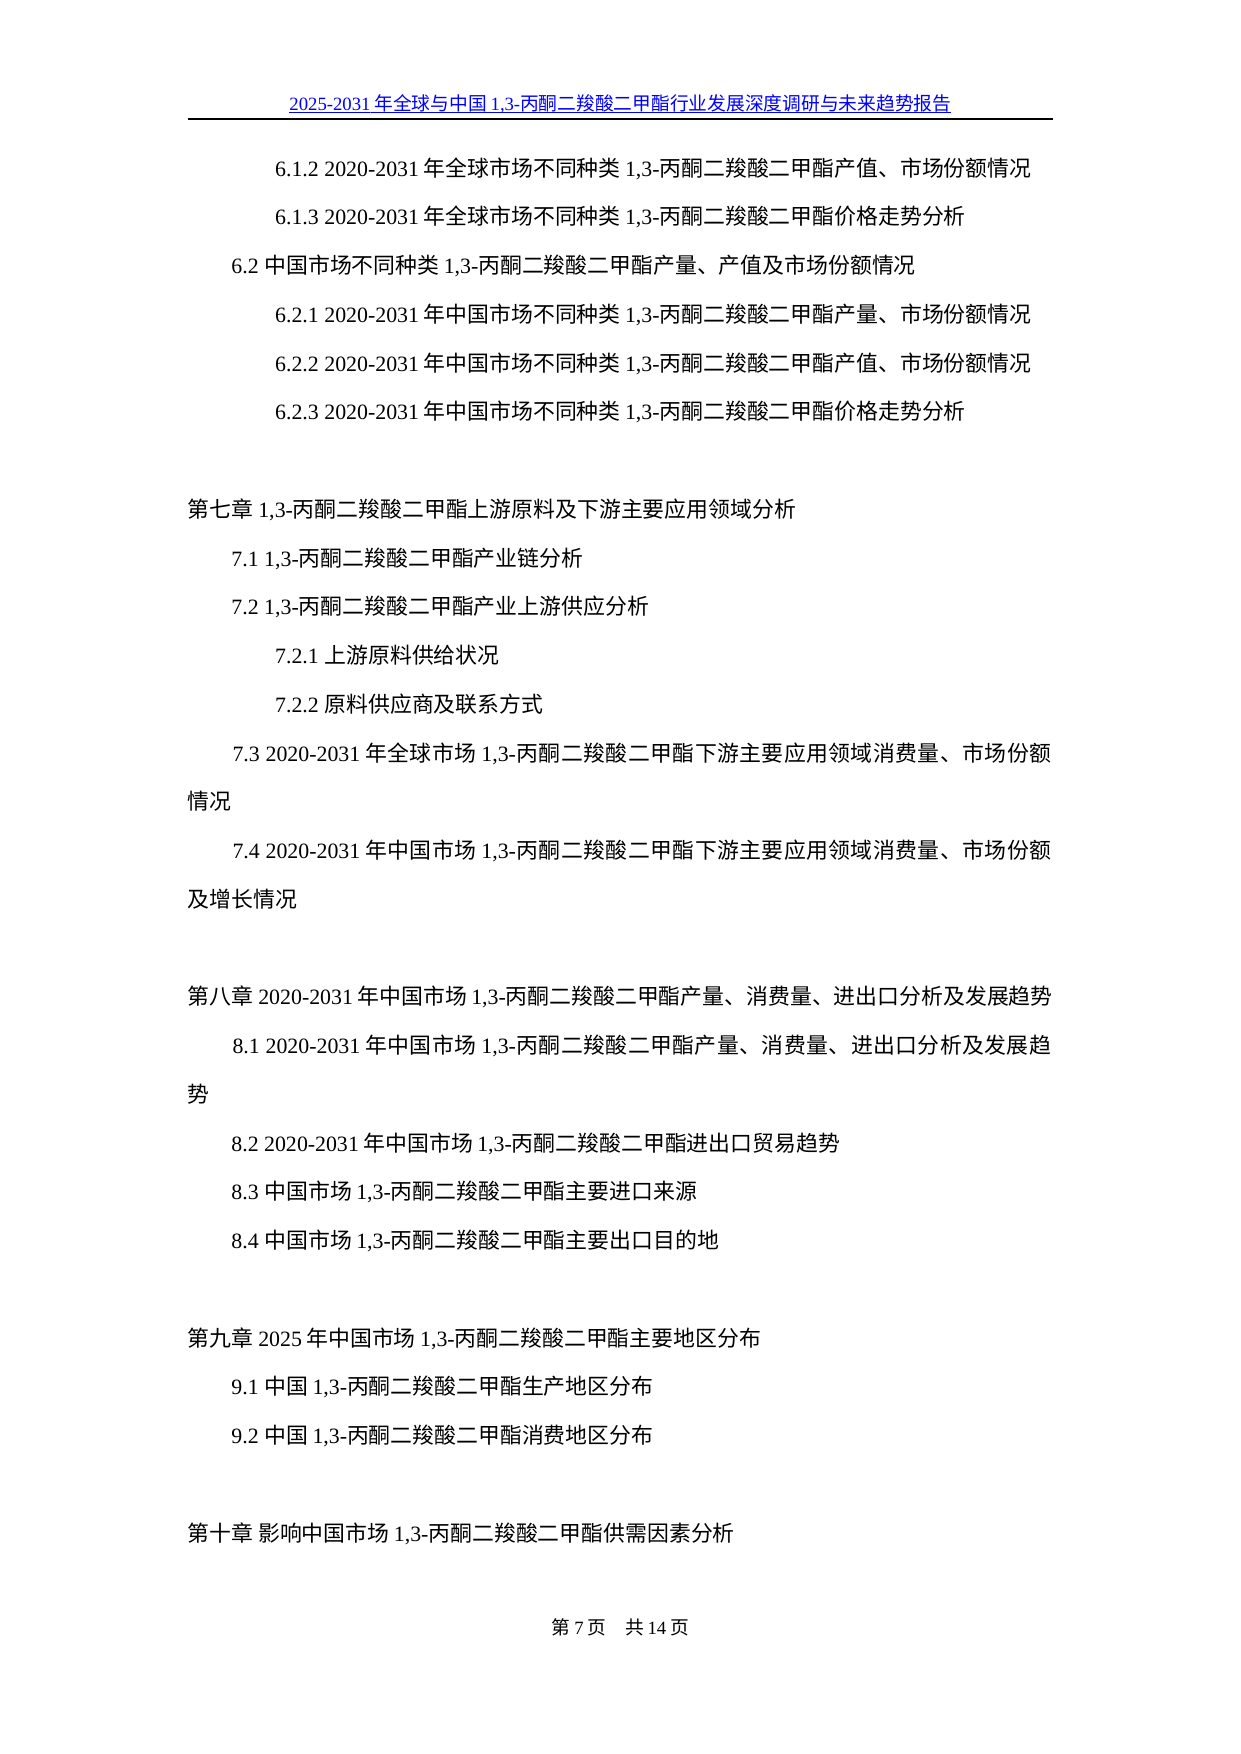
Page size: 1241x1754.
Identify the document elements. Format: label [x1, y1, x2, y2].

text [187, 150, 1053, 1548]
